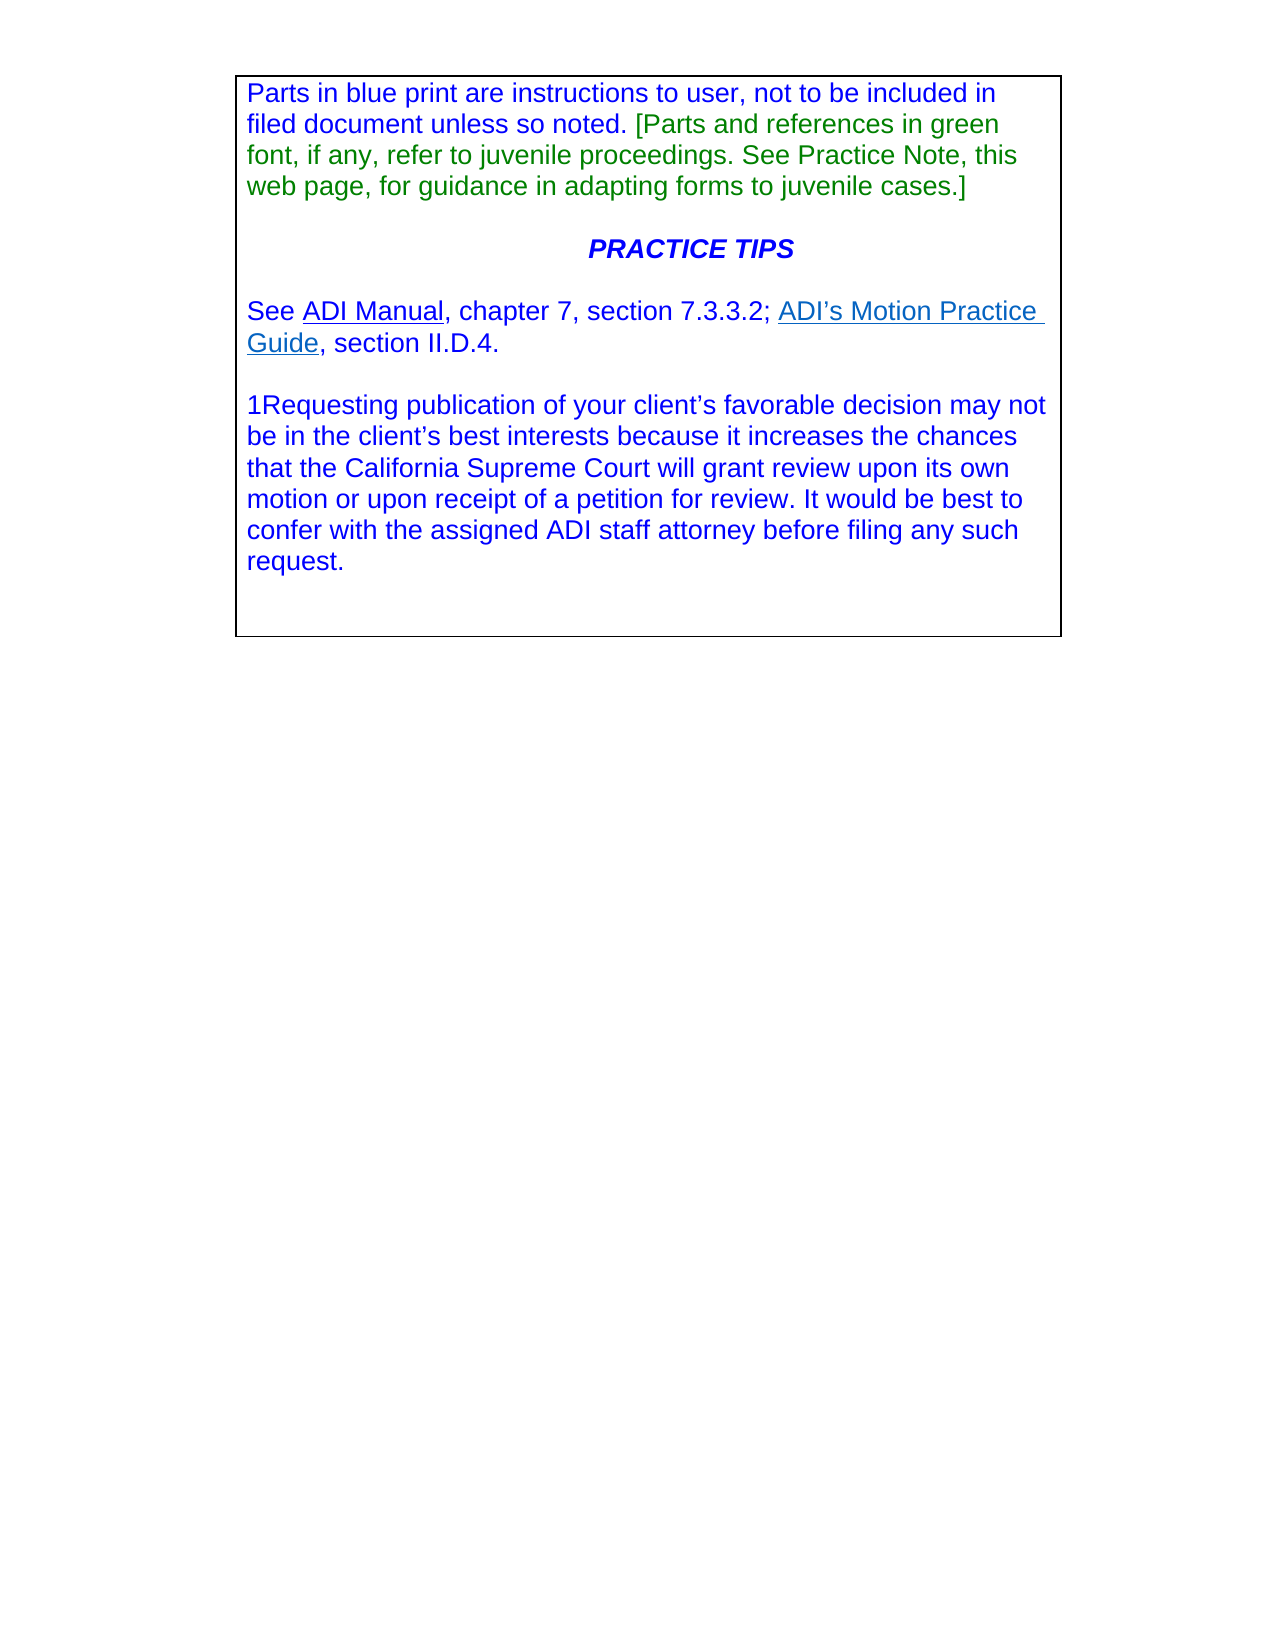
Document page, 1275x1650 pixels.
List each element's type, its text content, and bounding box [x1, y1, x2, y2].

table_header Parts in blue print are instructions to user, not to be included in filed document unless so noted. [Parts and references in green font, if any, refer to juvenile proceedings. See Practice Note, this web page, for guidance in adapting forms to juvenile cases.] PRACTICE TIPS See ADI Manual, chapter 7, section 7.3.3.2; ADI’s Motion Practice Guide, section II.D.4. Requesting publication of your client’s favorable decision may not be in the client’s best interests because it increases the chances that the California Supreme Court will grant review upon its own motion or upon receipt of a petition for review. It would be best to confer with the assigned ADI staff attorney before filing any such request. [237, 77, 1060, 636]
